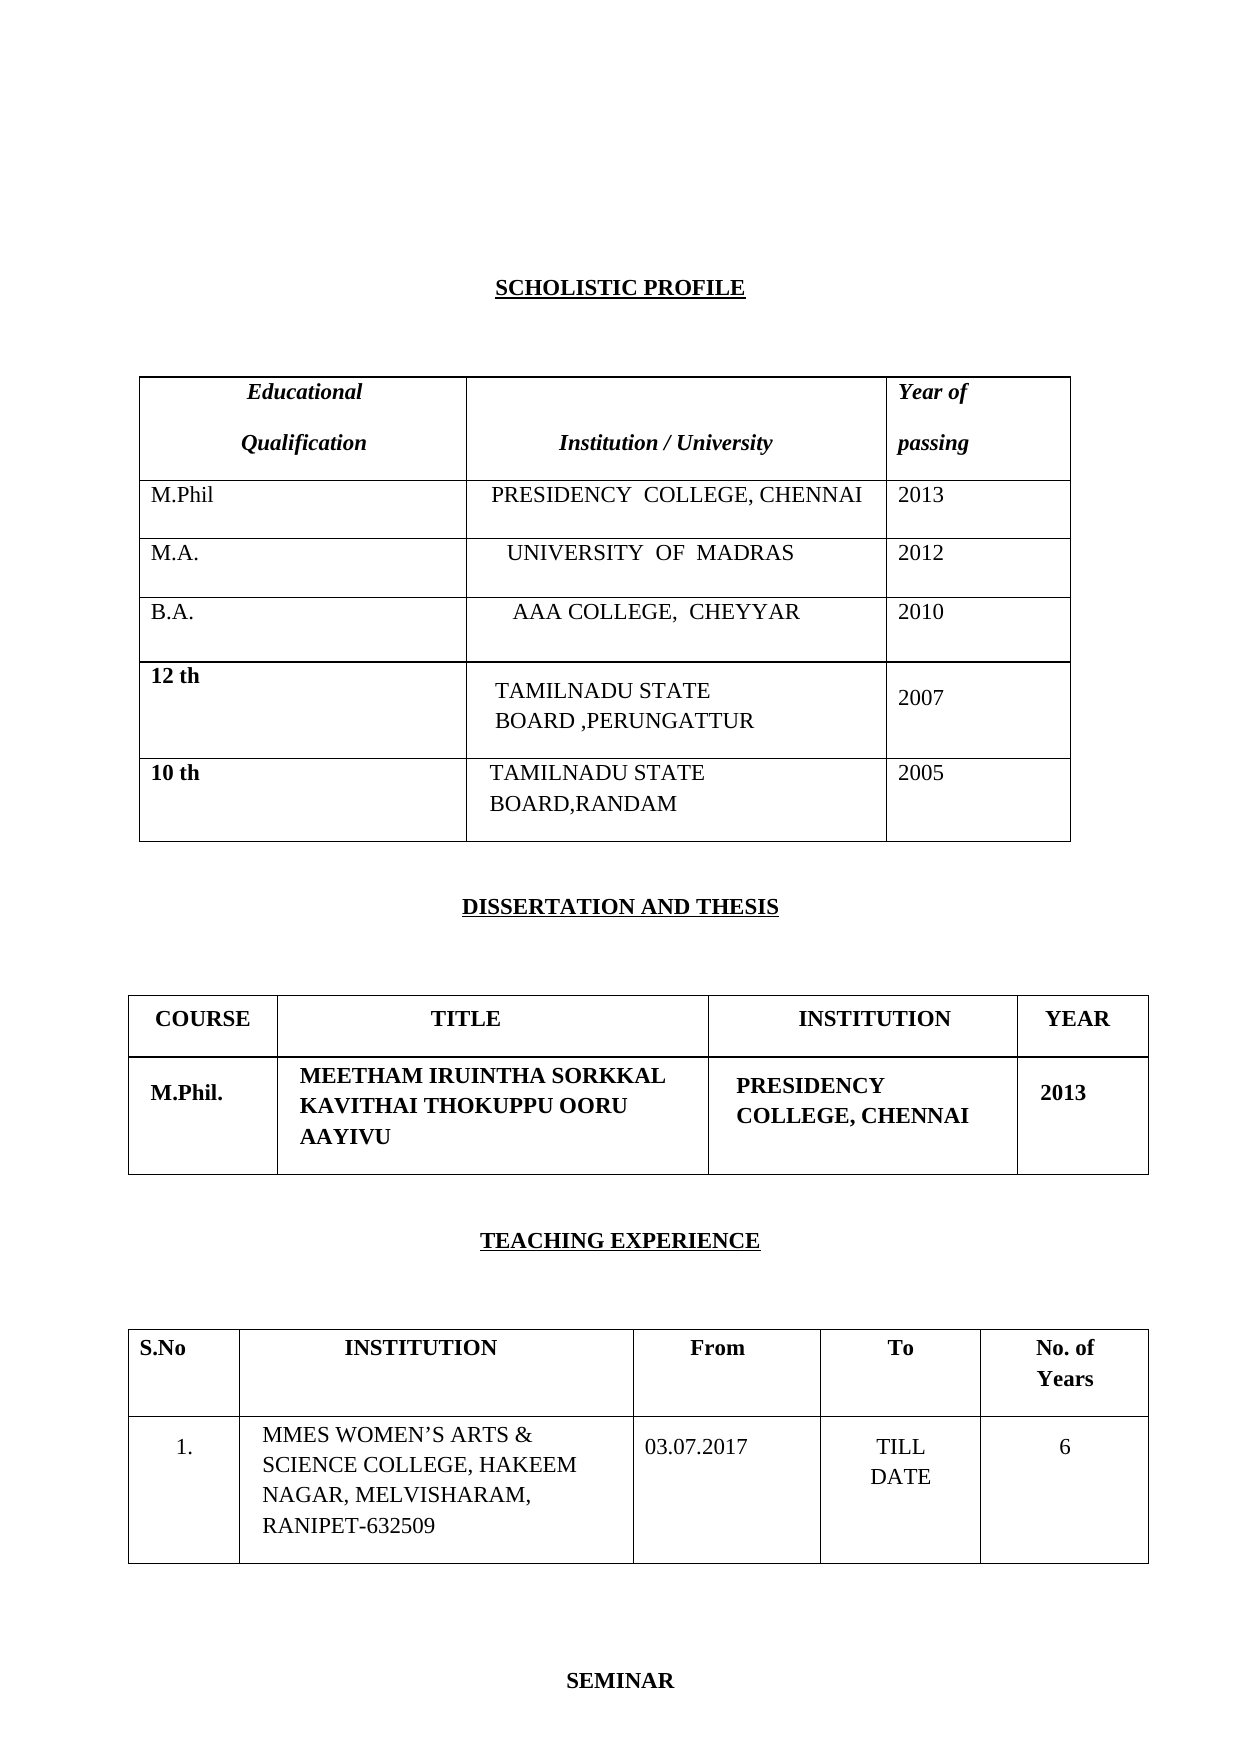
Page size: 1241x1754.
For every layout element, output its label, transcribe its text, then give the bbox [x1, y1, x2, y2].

text SCHOLISTIC PROFILE [432, 274, 808, 301]
table_cell 6 [981, 1417, 1148, 1563]
table_cell UNIVERSITY OF MADRAS [467, 539, 886, 597]
table_header INSTITUTION [709, 996, 1017, 1056]
text TEACHING EXPERIENCE [432, 1227, 808, 1253]
table_cell PRESIDENCY COLLEGE, CHENNAI [467, 481, 886, 538]
table_cell M.Phil [140, 481, 466, 538]
table_header From [634, 1330, 820, 1416]
table_header Educational Qualification [140, 378, 466, 480]
table_cell 2013 [1018, 1058, 1148, 1174]
text DISSERTATION AND THESIS [432, 893, 808, 919]
table_cell 2007 [887, 663, 1070, 758]
table_cell 2005 [887, 759, 1070, 841]
table_header No. of Years [981, 1330, 1148, 1416]
table_header To [821, 1330, 980, 1416]
table_header Institution / University [467, 378, 886, 480]
table_cell TILL DATE [821, 1417, 980, 1563]
table_cell 2013 [887, 481, 1070, 538]
table_cell TAMILNADU STATE BOARD,RANDAM [467, 759, 886, 841]
table_cell 12 th [140, 663, 466, 758]
table_cell AAA COLLEGE, CHEYYAR [467, 598, 886, 661]
table_header COURSE [129, 996, 277, 1056]
table_cell 2010 [887, 598, 1070, 661]
text SEMINAR [432, 1667, 808, 1693]
table_cell TAMILNADU STATE BOARD ,PERUNGATTUR [467, 663, 886, 758]
table_cell PRESIDENCY COLLEGE, CHENNAI [709, 1058, 1017, 1174]
table_cell MEETHAM IRUINTHA SORKKAL KAVITHAI THOKUPPU OORU AAYIVU [278, 1058, 708, 1174]
table_header INSTITUTION [240, 1330, 633, 1416]
table_cell M.A. [140, 539, 466, 597]
table_cell M.Phil. [129, 1058, 277, 1174]
table_header YEAR [1018, 996, 1148, 1056]
table_cell 1. [129, 1417, 239, 1563]
table_header TITLE [278, 996, 708, 1056]
table_cell B.A. [140, 598, 466, 661]
table_header Year of passing [887, 378, 1070, 480]
table_cell 10 th [140, 759, 466, 841]
table_cell 03.07.2017 [634, 1417, 820, 1563]
table_header S.No [129, 1330, 239, 1416]
table_cell MMES WOMEN’S ARTS & SCIENCE COLLEGE, HAKEEM NAGAR, MELVISHARAM, RANIPET-632509 [240, 1417, 633, 1563]
table_cell 2012 [887, 539, 1070, 597]
